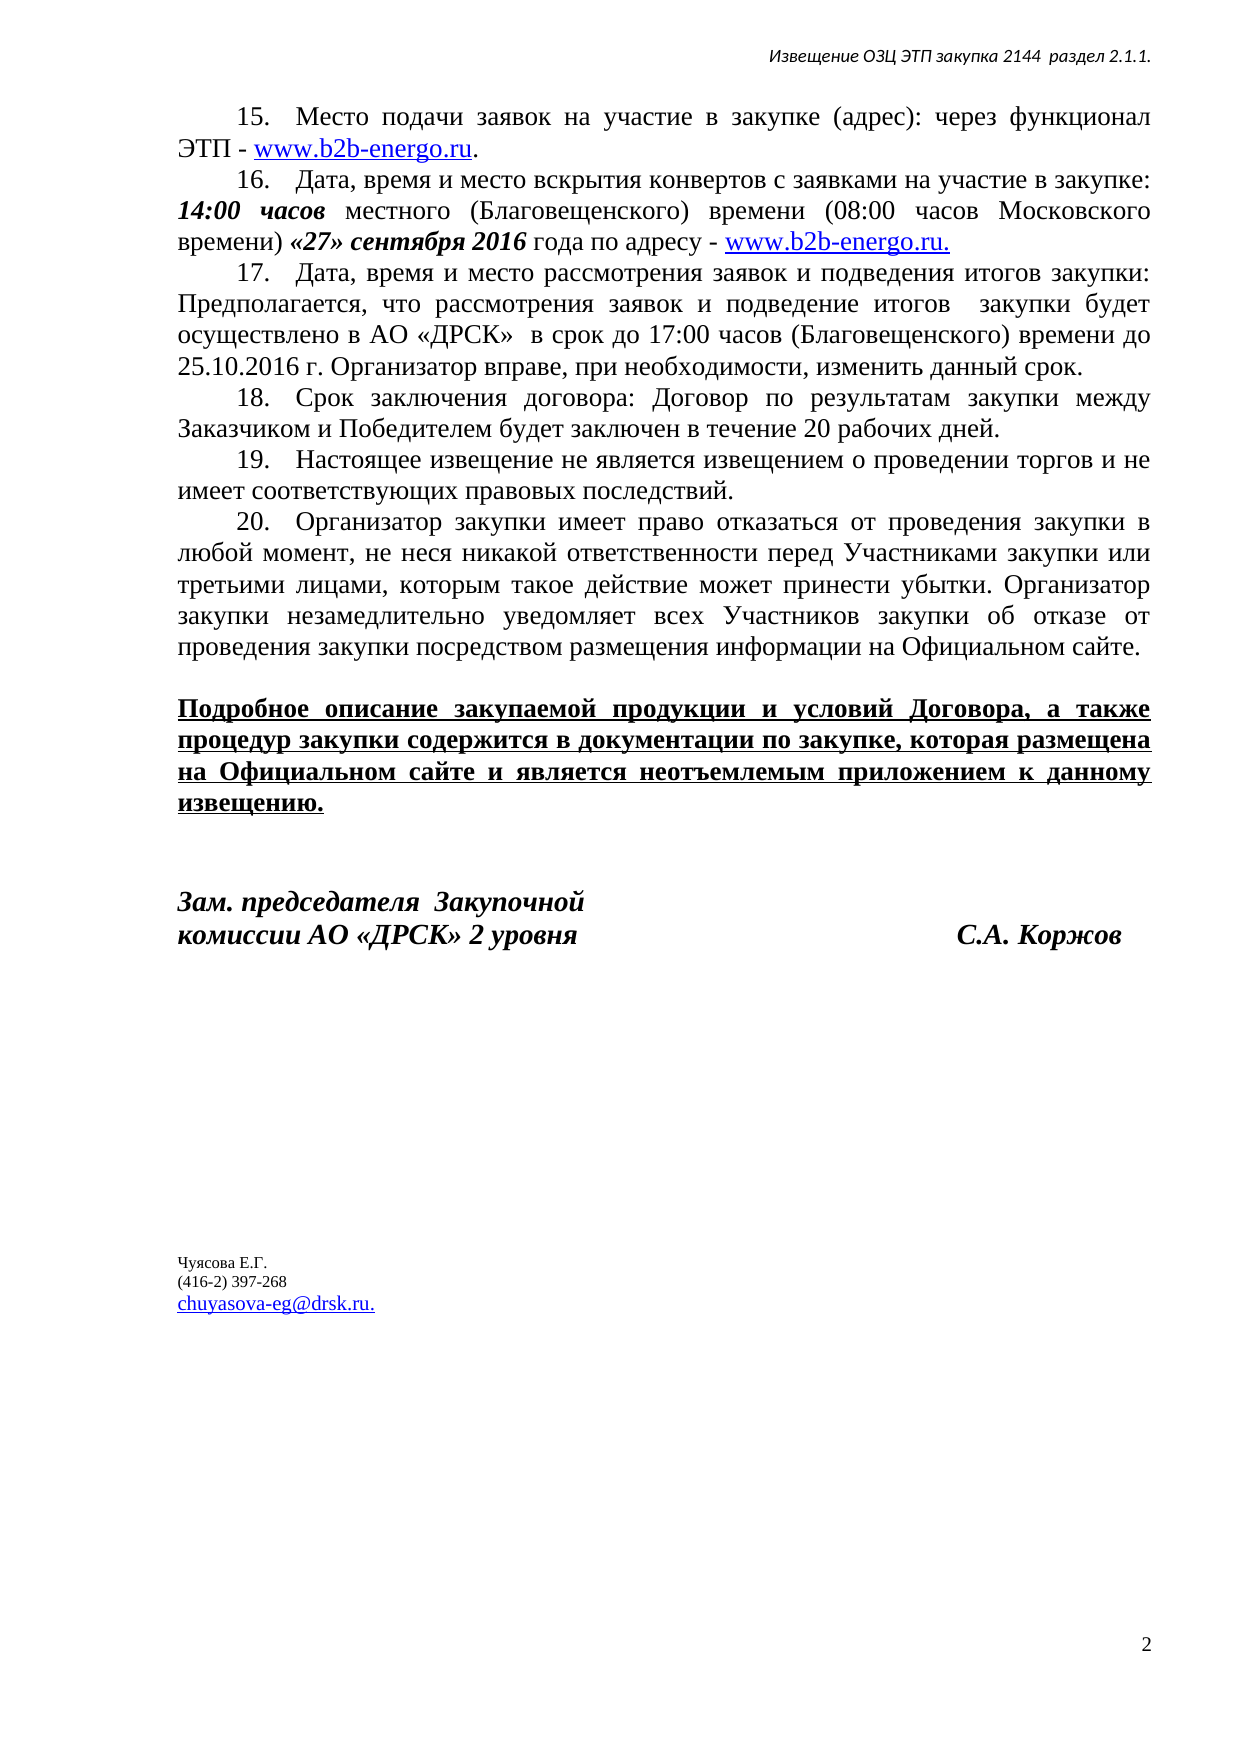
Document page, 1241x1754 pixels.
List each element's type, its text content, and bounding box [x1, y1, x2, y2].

list Срок заключения договора: Договор по результатам закупки между Заказчиком и Победителем будет заключен в течение 20 рабочих дней. [177, 381, 1152, 443]
text (416-2) 397-268 [177, 1272, 1152, 1291]
list Организатор закупки имеет право отказаться от проведения закупки в любой момент, не неся никакой ответственности перед Участниками закупки или третьими лицами, которым такое действие может принести убытки. Организатор закупки незамедлительно уведомляет всех Участников закупки об отказе от проведения закупки посредством размещения информации на Официальном сайте. [177, 505, 1152, 661]
text Подробное описание закупаемой продукции и условий Договора, а также процедур закупки содержится в документации по закупке, которая размещена на Официальном сайте и является неотъемлемым приложением к данному извещению. [177, 692, 1152, 751]
list Дата, время и место рассмотрения заявок и подведения итогов закупки: Предполагается, что рассмотрения заявок и подведение итогов закупки будет осуществлено в АО «ДРСК» в срок до 17:00 часов (Благовещенского) времени до 25.10.2016 г. Организатор вправе, при необходимости, изменить данный срок. [177, 256, 1152, 381]
list Дата, время и место вскрытия конвертов с заявками на участие в закупке: 14:00 часов местного (Благовещенского) времени (08:00 часов Московского времени) «27» сентября 2016 года по адресу - www.b2b-energo.ru. [177, 163, 1152, 256]
list Место подачи заявок на участие в закупке (адрес): через функционал ЭТП - www.b2b-energo.ru. [177, 101, 1152, 163]
text Чуясова Е.Г. [177, 1253, 1152, 1272]
text комиссии АО «ДРСК» 2 уровня С.А. Коржов [177, 917, 1152, 951]
text Зам. председателя Закупочной [177, 884, 1152, 917]
list chuyasova-eg@drsk.ru. [177, 1291, 1152, 1315]
text Подробное описание закупаемой продукции и условий Договора, а также процедур закупки содержится в документации по закупке, которая размещена на Официальном сайте и является неотъемлемым приложением к данному извещению. [177, 752, 1152, 782]
list Настоящее извещение не является извещением о проведении торгов и не имеет соответствующих правовых последствий. [177, 443, 1152, 505]
text Подробное описание закупаемой продукции и условий Договора, а также процедур закупки содержится в документации по закупке, которая размещена на Официальном сайте и является неотъемлемым приложением к данному извещению. [177, 783, 1152, 817]
